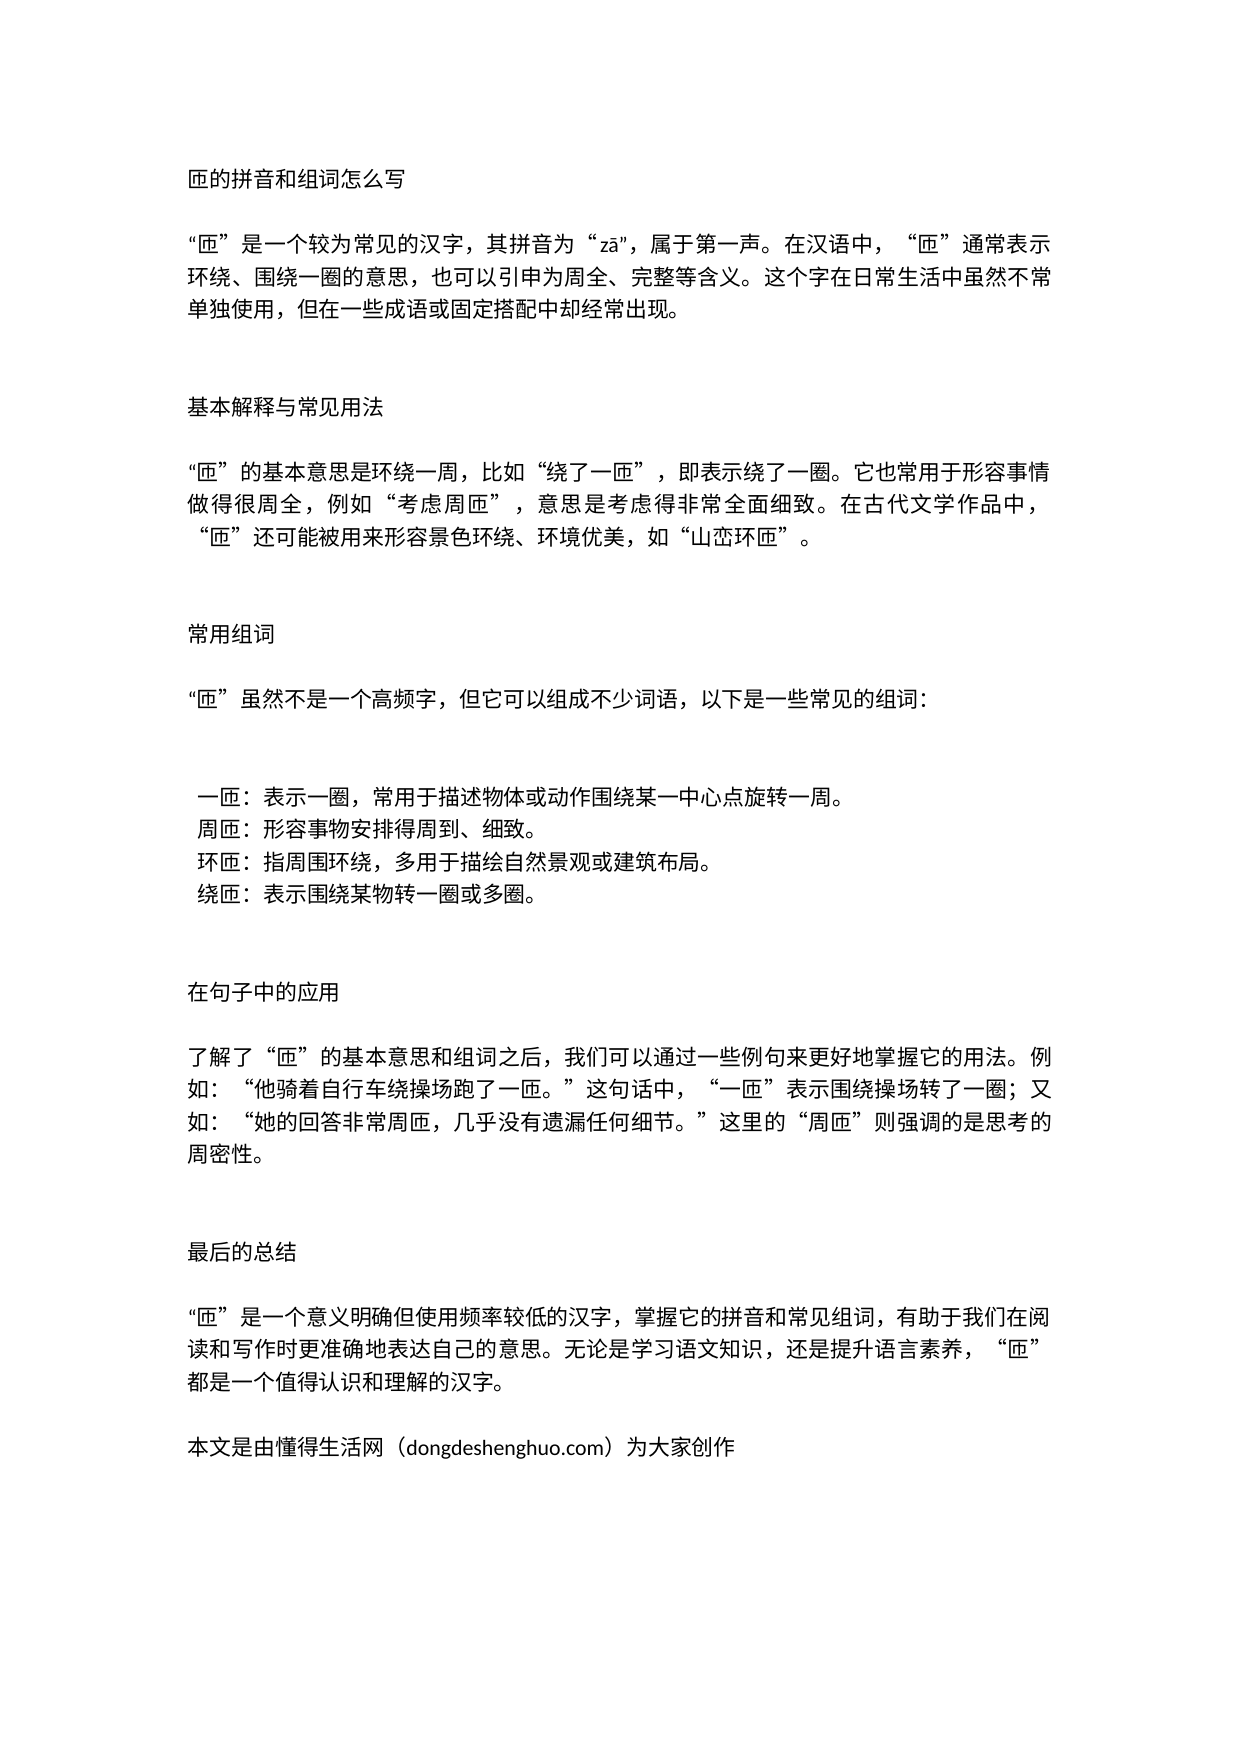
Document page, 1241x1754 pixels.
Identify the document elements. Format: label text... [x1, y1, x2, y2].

text 在句子中的应用 [187, 974, 1053, 1007]
text 最后的总结 [187, 1234, 1053, 1267]
text 常用组词 [187, 617, 1053, 649]
text 周匝：形容事物安排得周到、细致。 [187, 812, 1053, 844]
text “匝”的基本意思是环绕一周，比如“绕了一匝”，即表示绕了一圈。它也常用于形容事情做得很周全，例如“考虑周匝”，意思是考虑得非常全面细致。在古代文学作品中，“匝”还可能被用来形容景色环绕、环境优美，如“山峦环匝”。 [187, 454, 1053, 552]
text “匝”是一个较为常见的汉字，其拼音为“zā”，属于第一声。在汉语中，“匝”通常表示环绕、围绕一圈的意思，也可以引申为周全、完整等含义。这个字在日常生活中虽然不常单独使用，但在一些成语或固定搭配中却经常出现。 [187, 227, 1053, 324]
text 环匝：指周围环绕，多用于描绘自然景观或建筑布局。 [187, 844, 1053, 877]
text “匝”是一个意义明确但使用频率较低的汉字，掌握它的拼音和常见组词，有助于我们在阅读和写作时更准确地表达自己的意思。无论是学习语文知识，还是提升语言素养，“匝”都是一个值得认识和理解的汉字。 [187, 1299, 1053, 1397]
text 基本解释与常见用法 [187, 389, 1053, 422]
text 了解了“匝”的基本意思和组词之后，我们可以通过一些例句来更好地掌握它的用法。例如：“他骑着自行车绕操场跑了一匝。”这句话中，“一匝”表示围绕操场转了一圈；又如：“她的回答非常周匝，几乎没有遗漏任何细节。”这里的“周匝”则强调的是思考的周密性。 [187, 1039, 1053, 1169]
text 匝的拼音和组词怎么写 [187, 162, 1053, 194]
text 绕匝：表示围绕某物转一圈或多圈。 [187, 877, 1053, 909]
text 本文是由懂得生活网（dongdeshenghuo.com）为大家创作 [187, 1429, 1053, 1462]
text 一匝：表示一圈，常用于描述物体或动作围绕某一中心点旋转一周。 [187, 779, 1053, 812]
text “匝”虽然不是一个高频字，但它可以组成不少词语，以下是一些常见的组词： [187, 682, 1053, 714]
